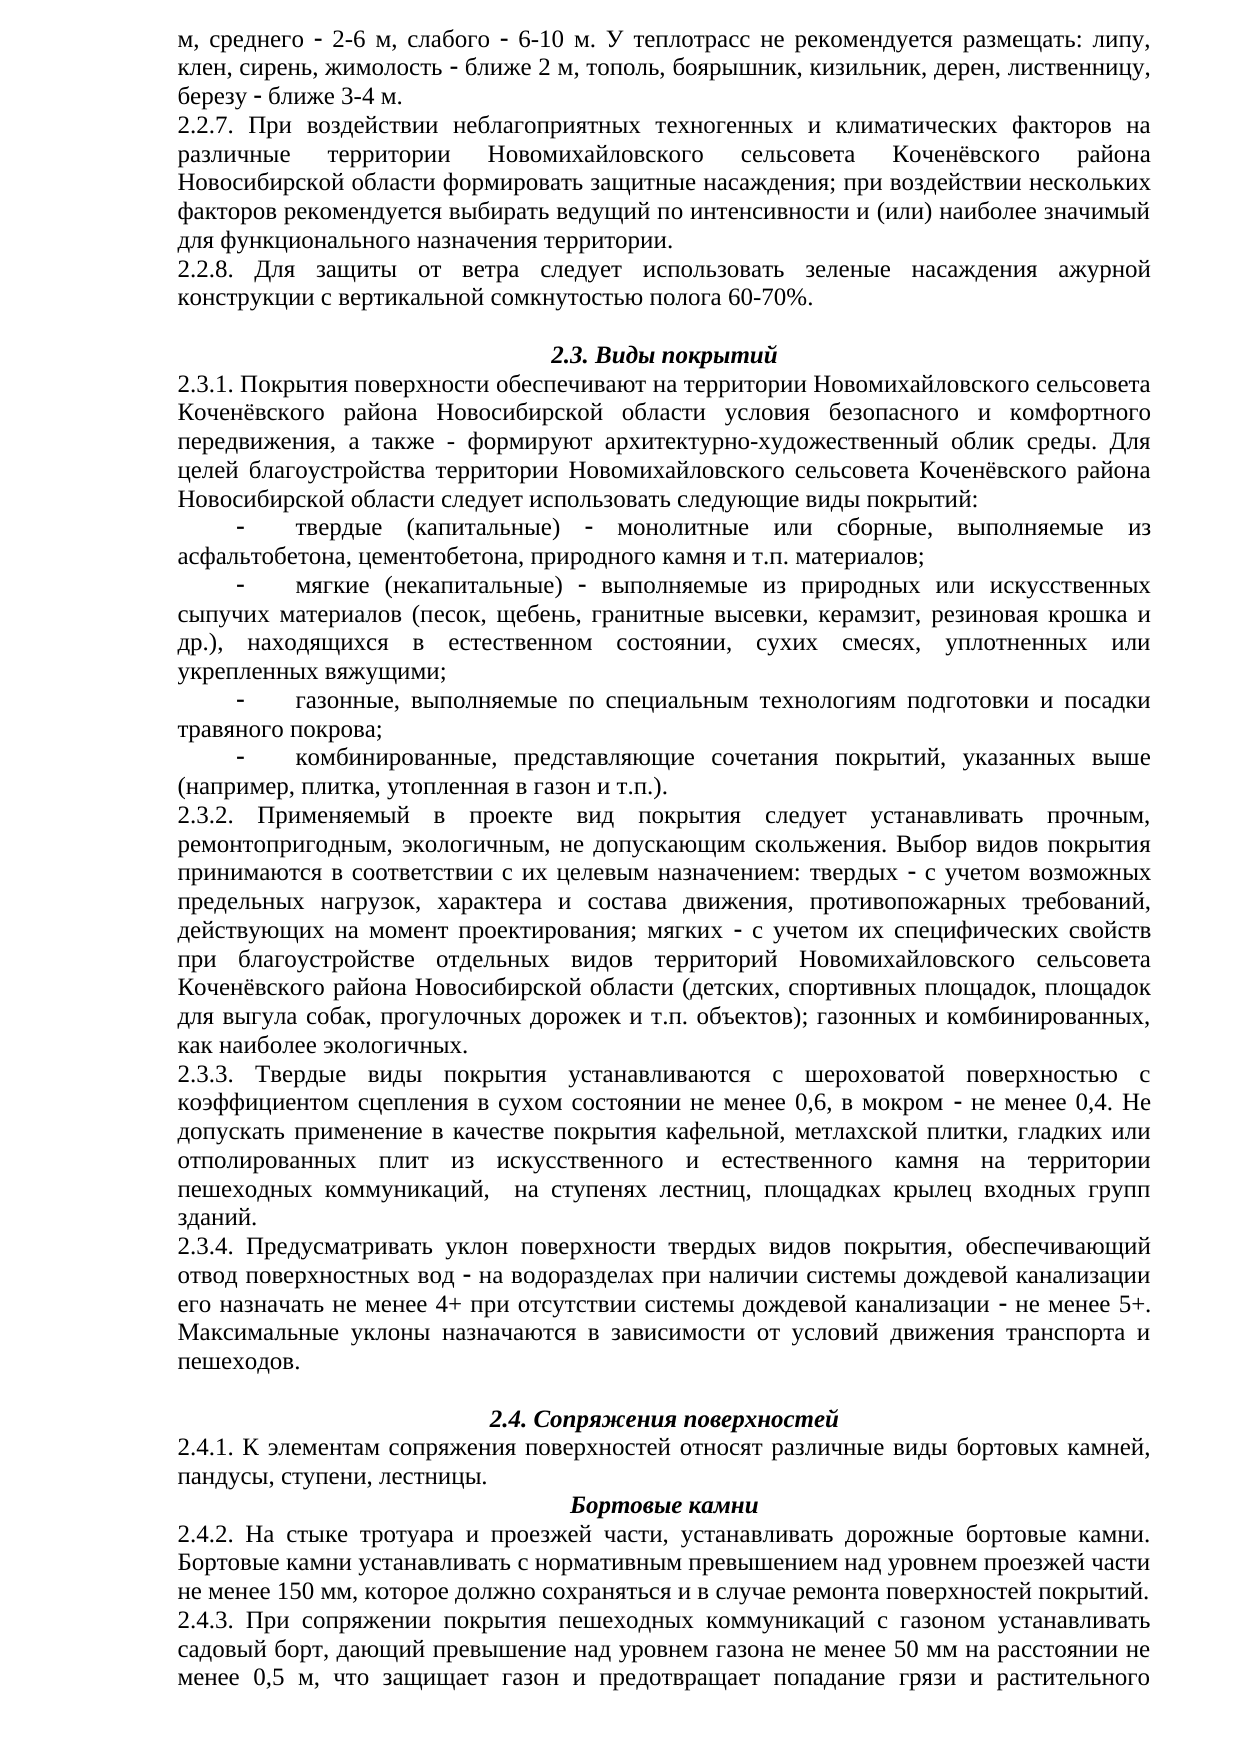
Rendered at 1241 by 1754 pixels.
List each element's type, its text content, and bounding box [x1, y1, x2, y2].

list газонные, выполняемые по специальным технологиям подготовки и посадки травяного покрова; [177, 685, 1152, 742]
text 2.2.7. При воздействии неблагоприятных техногенных и климатических факторов на различные территории Новомихайловского сельсовета Коченёвского района Новосибирской области формировать защитные насаждения; при воздействии нескольких факторов рекомендуется выбирать ведущий по интенсивности и (или) наиболее значимый для функционального назначения территории. [177, 110, 1152, 254]
text 2.4. Сопряжения поверхностей [177, 1404, 1152, 1432]
text 2.3.2. Применяемый в проекте вид покрытия следует устанавливать прочным, ремонтопригодным, экологичным, не допускающим скольжения. Выбор видов покрытия принимаются в соответствии с их целевым назначением: твердых с учетом возможных предельных нагрузок, характера и состава движения, противопожарных требований, действующих на момент проектирования; мягких с учетом их специфических свойств при благоустройстве отдельных видов территорий Новомихайловского сельсовета Коченёвского района Новосибирской области (детских, спортивных площадок, площадок для выгула собак, прогулочных дорожек и т.п. объектов); газонных и комбинированных, как наиболее экологичных. [177, 800, 1152, 1059]
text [177, 24, 1152, 110]
text 2.3. Виды покрытий [177, 340, 1152, 369]
text 2.3.1. Покрытия поверхности обеспечивают на территории Новомихайловского сельсовета Коченёвского района Новосибирской области условия безопасного и комфортного передвижения, а также - формируют архитектурно-художественный облик среды. Для целей благоустройства территории Новомихайловского сельсовета Коченёвского района Новосибирской области следует использовать следующие виды покрытий: [177, 369, 1152, 512]
text 2.4.1. К элементам сопряжения поверхностей относят различные виды бортовых камней, пандусы, ступени, лестницы. [177, 1432, 1152, 1490]
text Бортовые камни [177, 1490, 1152, 1519]
list твердые (капитальные) монолитные или сборные, выполняемые из асфальтобетона, цементобетона, природного камня и т.п. материалов; [177, 512, 1152, 570]
text 2.3.4. Предусматривать уклон поверхности твердых видов покрытия, обеспечивающий отвод поверхностных вод на водоразделах при наличии системы дождевой канализации его назначать не менее 4+ при отсутствии системы дождевой канализации не менее 5+. Максимальные уклоны назначаются в зависимости от условий движения транспорта и пешеходов. [177, 1231, 1152, 1375]
list комбинированные, представляющие сочетания покрытий, указанных выше (например, плитка, утопленная в газон и т.п.). [177, 742, 1152, 800]
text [177, 1605, 1152, 1691]
text 2.2.8. Для защиты от ветра следует использовать зеленые насаждения ажурной конструкции с вертикальной сомкнутостью полога 60-70%. [177, 254, 1152, 311]
text 2.4.2. На стыке тротуара и проезжей части, устанавливать дорожные бортовые камни. Бортовые камни устанавливать с нормативным превышением над уровнем проезжей части не менее 150 мм, которое должно сохраняться и в случае ремонта поверхностей покрытий. [177, 1519, 1152, 1605]
list мягкие (некапитальные) выполняемые из природных или искусственных сыпучих материалов (песок, щебень, гранитные высевки, керамзит, резиновая крошка и др.), находящихся в естественном состоянии, сухих смесях, уплотненных или укрепленных вяжущими; [177, 570, 1152, 685]
text 2.3.3. Твердые виды покрытия устанавливаются с шероховатой поверхностью с коэффициентом сцепления в сухом состоянии не менее 0,6, в мокром не менее 0,4. Не допускать применение в качестве покрытия кафельной, метлахской плитки, гладких или отполированных плит из искусственного и естественного камня на территории пешеходных коммуникаций, на ступенях лестниц, площадках крылец входных групп зданий. [177, 1059, 1152, 1231]
